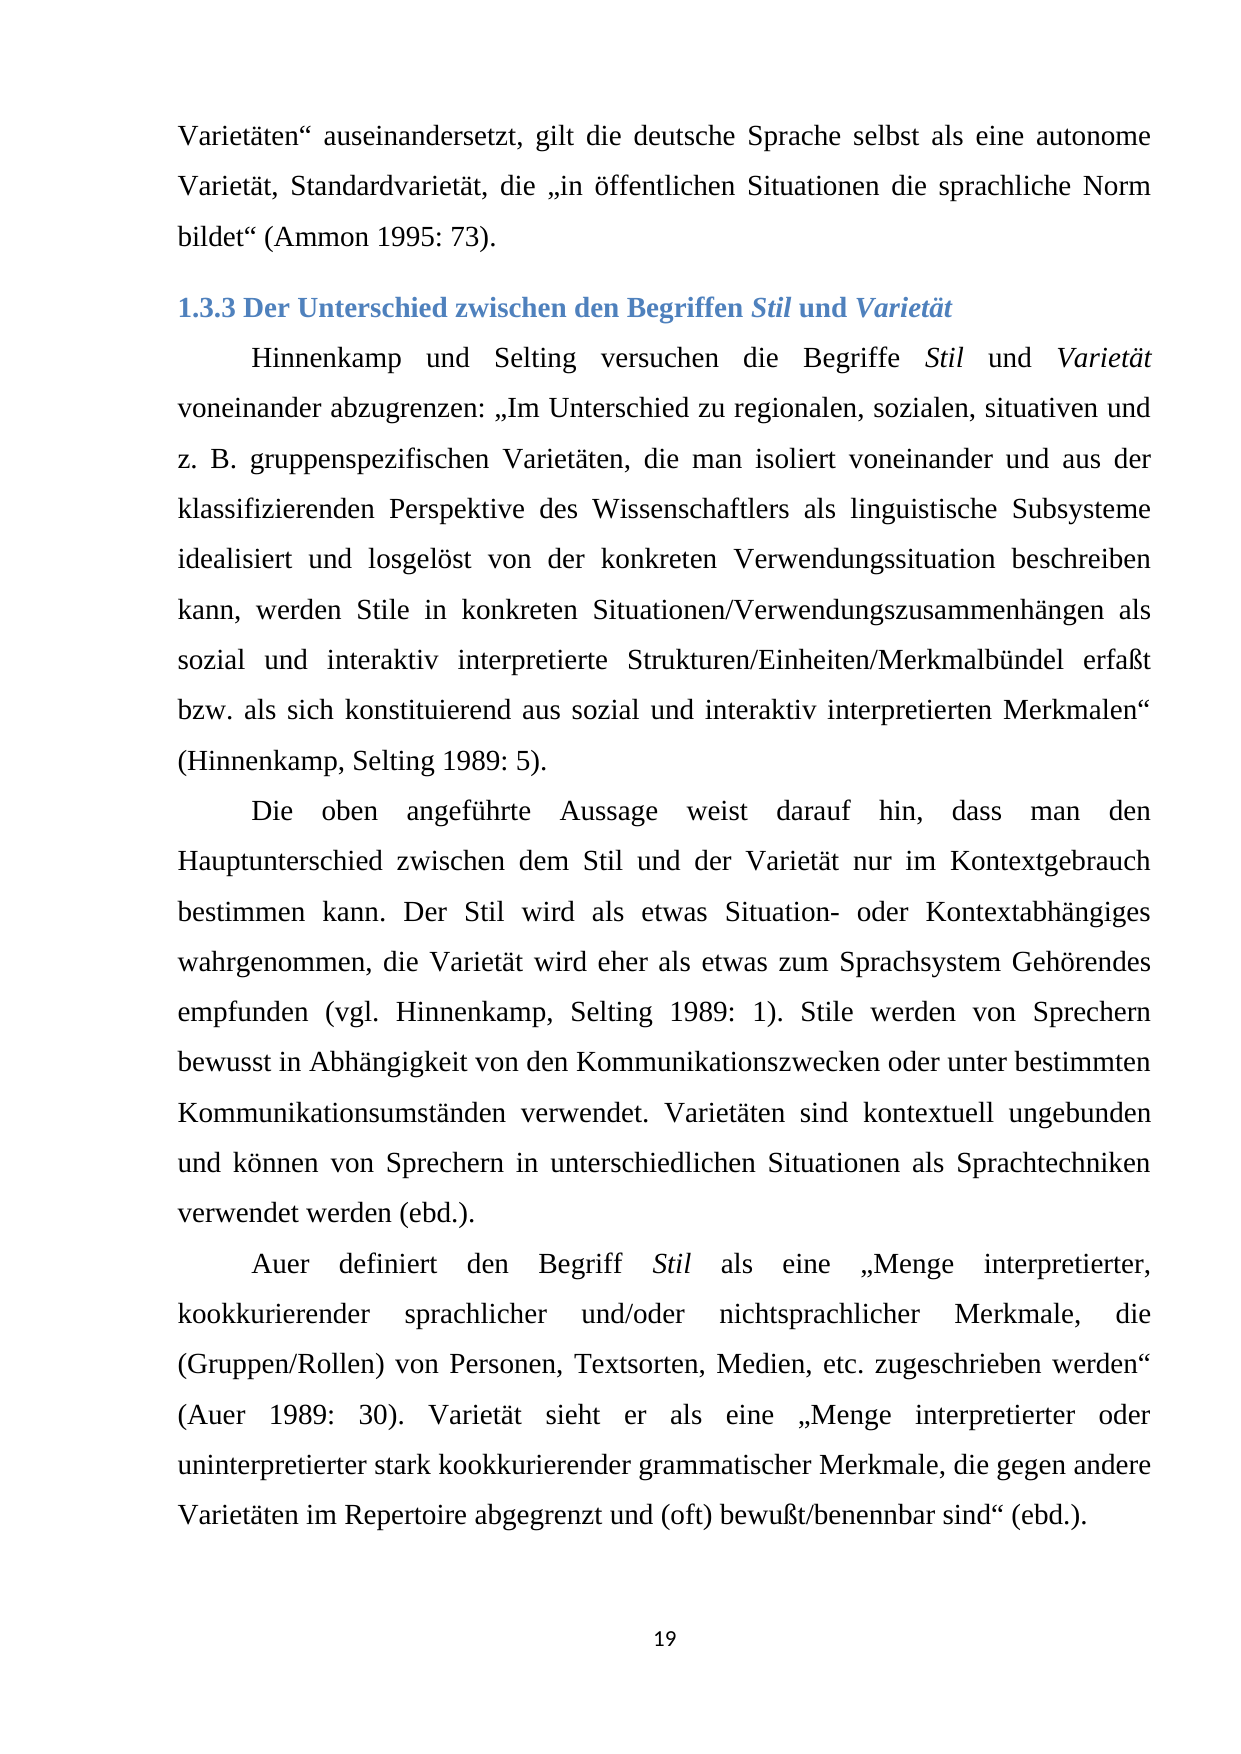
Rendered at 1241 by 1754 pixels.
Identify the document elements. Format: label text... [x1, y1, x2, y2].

subtitle 1.3.3 Der Unterschied zwischen den Begriffen Stil und Varietät [177, 290, 1152, 323]
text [177, 118, 1152, 252]
text Auer definiert den Begriff Stil als eine „Menge interpretierter, kookkurierender sprachlicher und/oder nichtsprachlicher Merkmale, die (Gruppen/Rollen) von Personen, Textsorten, Medien, etc. zugeschrieben werden“ (Auer 1989: 30). Varietät sieht er als eine „Menge interpretierter oder uninterpretierter stark kookkurierender grammatischer Merkmale, die gegen andere Varietäten im Repertoire abgegrenzt und (oft) bewußt/benennbar sind“ (ebd.). [177, 1246, 1152, 1531]
text Hinnenkamp und Selting versuchen die Begriffe Stil und Varietät voneinander abzugrenzen: „Im Unterschied zu regionalen, sozialen, situativen und z. B. gruppenspezifischen Varietäten, die man isoliert voneinander und aus der klassifizierenden Perspektive des Wissenschaftlers als linguistische Subsysteme idealisiert und losgelöst von der konkreten Verwendungssituation beschreiben kann, werden Stile in konkreten Situationen/Verwendungszusammenhängen als sozial und interaktiv interpretierte Strukturen/Einheiten/Merkmalbündel erfaßt bzw. als sich konstituierend aus sozial und interaktiv interpretierten Merkmalen“ (Hinnenkamp, Selting 1989: 5). [177, 340, 1152, 776]
text Die oben angeführte Aussage weist darauf hin, dass man den Hauptunterschied zwischen dem Stil und der Varietät nur im Kontextgebrauch bestimmen kann. Der Stil wird als etwas Situation- oder Kontextabhängiges wahrgenommen, die Varietät wird eher als etwas zum Sprachsystem Gehörendes empfunden (vgl. Hinnenkamp, Selting 1989: 1). Stile werden von Sprechern bewusst in Abhängigkeit von den Kommunikationszwecken oder unter bestimmten Kommunikationsumständen verwendet. Varietäten sind kontextuell ungebunden und können von Sprechern in unterschiedlichen Situationen als Sprachtechniken verwendet werden (ebd.). [177, 793, 1152, 1229]
